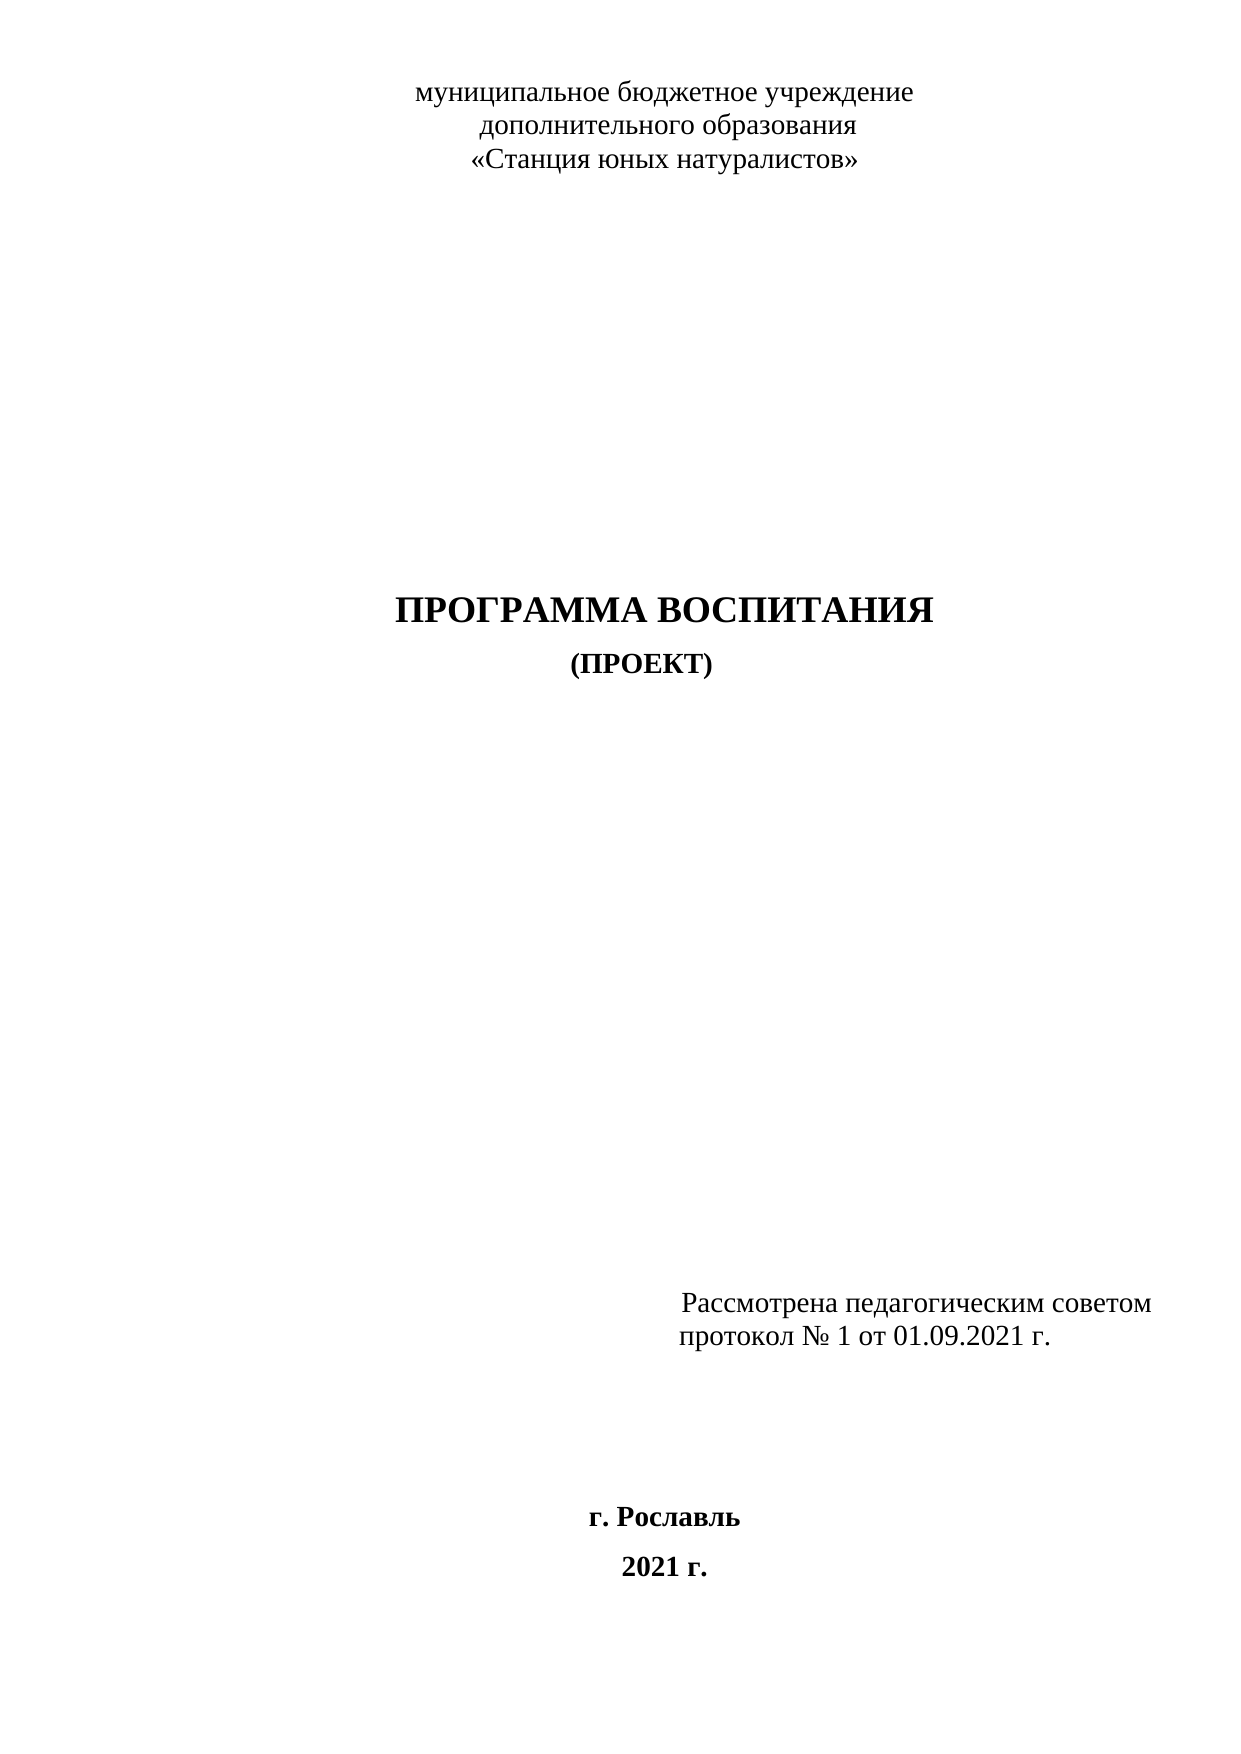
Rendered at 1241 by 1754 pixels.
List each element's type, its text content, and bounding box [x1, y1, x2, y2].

text протокол № 1 от 01.09.2021 г. [177, 1318, 1152, 1352]
text дополнительного образования [177, 107, 1152, 141]
text муниципальное бюджетное учреждение [177, 74, 1152, 107]
text ПРОГРАММА ВОСПИТАНИЯ [177, 587, 1152, 630]
text 2021 г. [177, 1549, 1152, 1582]
text г. Рославль [177, 1499, 1152, 1533]
text Рассмотрена педагогическим советом [177, 1285, 1152, 1318]
text (ПРОЕКТ) [118, 646, 1152, 679]
text «Станция юных натуралистов» [177, 141, 1152, 174]
